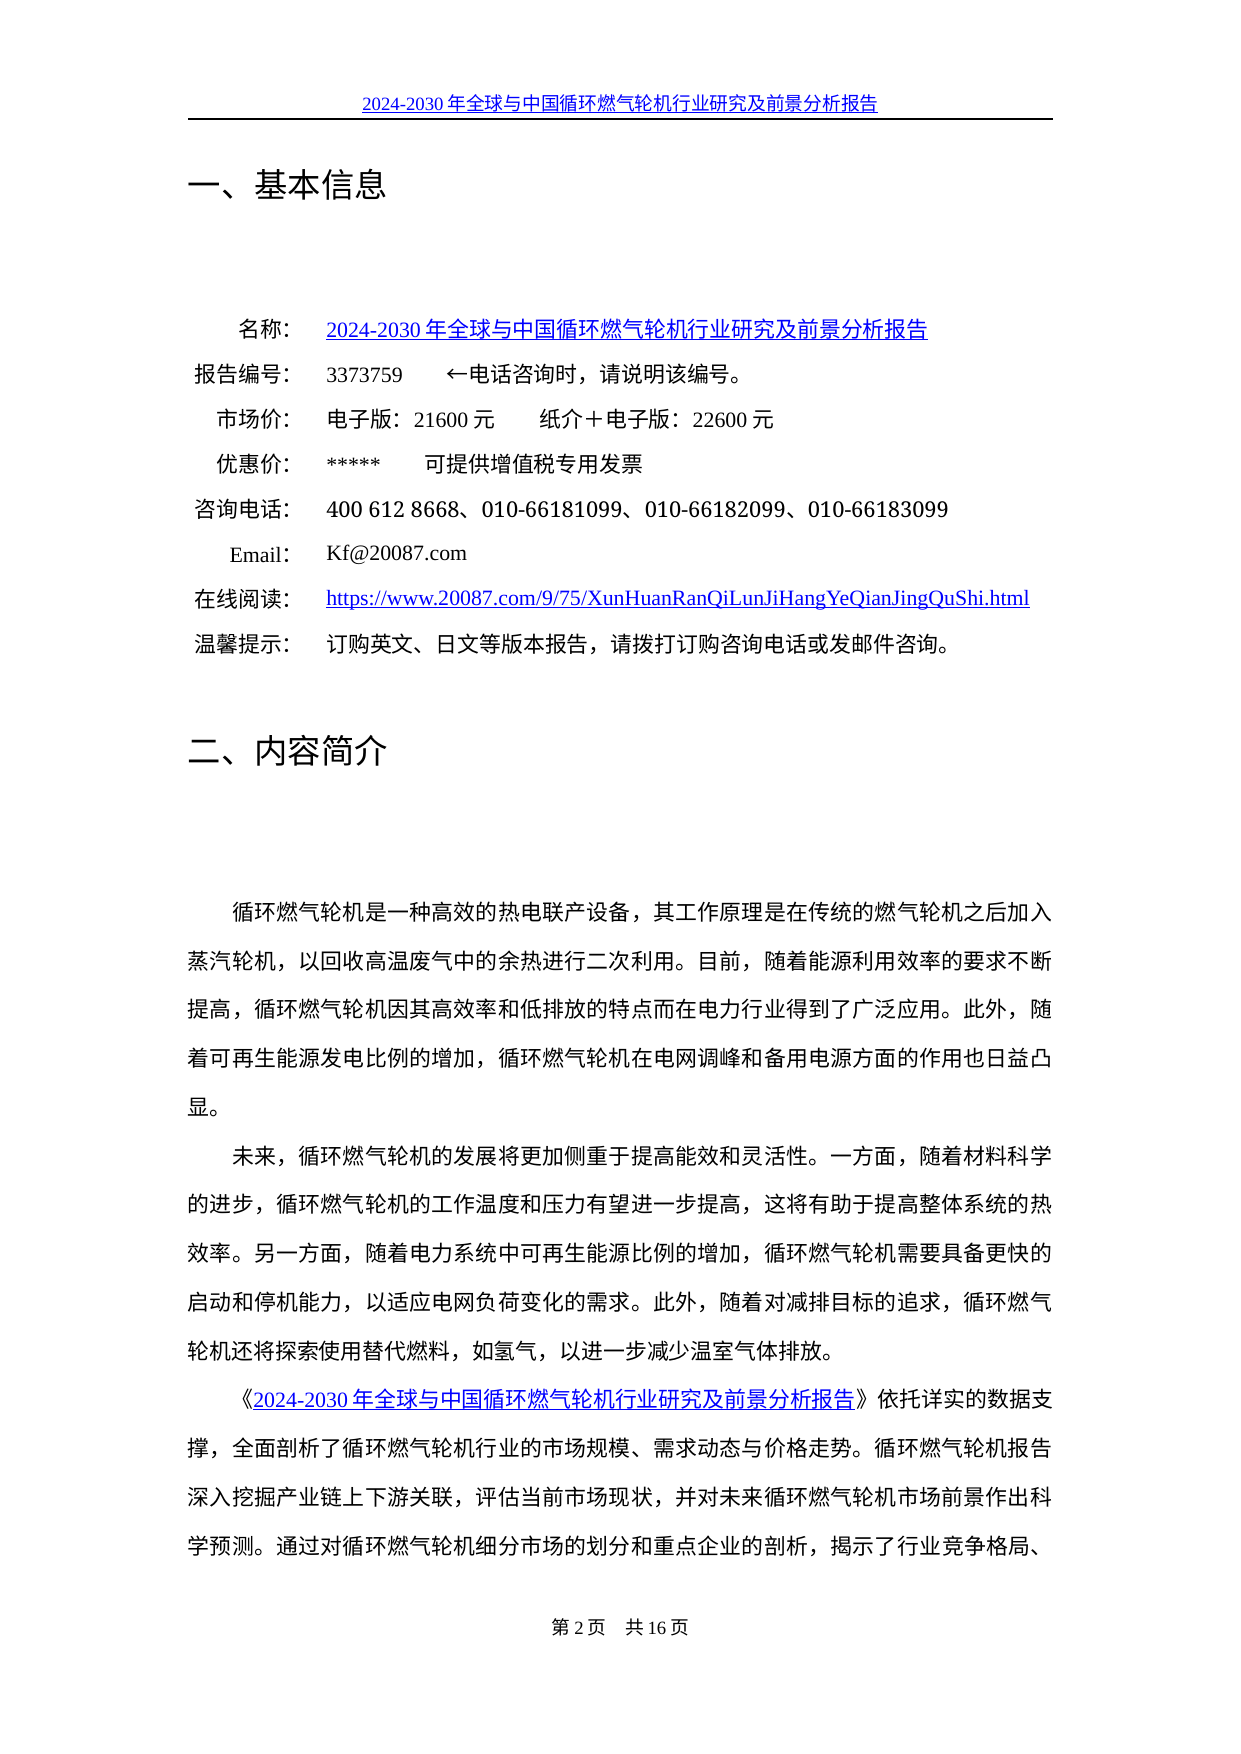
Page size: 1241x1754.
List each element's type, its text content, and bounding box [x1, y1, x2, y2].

table_cell Kf@20087.com [315, 537, 1073, 582]
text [187, 894, 1053, 1561]
table_cell 订购英文、日文等版本报告，请拨打订购咨询电话或发邮件咨询。 [315, 627, 1073, 672]
table_cell 优惠价： [167, 447, 315, 492]
title 二、内容简介 [187, 717, 1053, 782]
table_cell 咨询电话： [167, 492, 315, 537]
table_cell 400 612 8668、010-66181099、010-66182099、010-66183099 [315, 492, 1073, 537]
table_cell 电子版：21600 元 纸介＋电子版：22600 元 [315, 402, 1073, 447]
table_header 2024-2030年全球与中国循环燃气轮机行业研究及前景分析报告 [315, 312, 1073, 357]
title 一、基本信息 [187, 150, 1053, 215]
table_cell 市场价： [167, 402, 315, 447]
table_header 名称： [167, 312, 315, 357]
table_cell 温馨提示： [167, 627, 315, 672]
table_cell 3373759 ←电话咨询时，请说明该编号。 [315, 357, 1073, 402]
table_cell ***** 可提供增值税专用发票 [315, 447, 1073, 492]
table_cell [315, 582, 1073, 627]
table_cell Email： [167, 537, 315, 582]
table_cell 在线阅读： [167, 582, 315, 627]
table_cell 报告编号： [167, 357, 315, 402]
